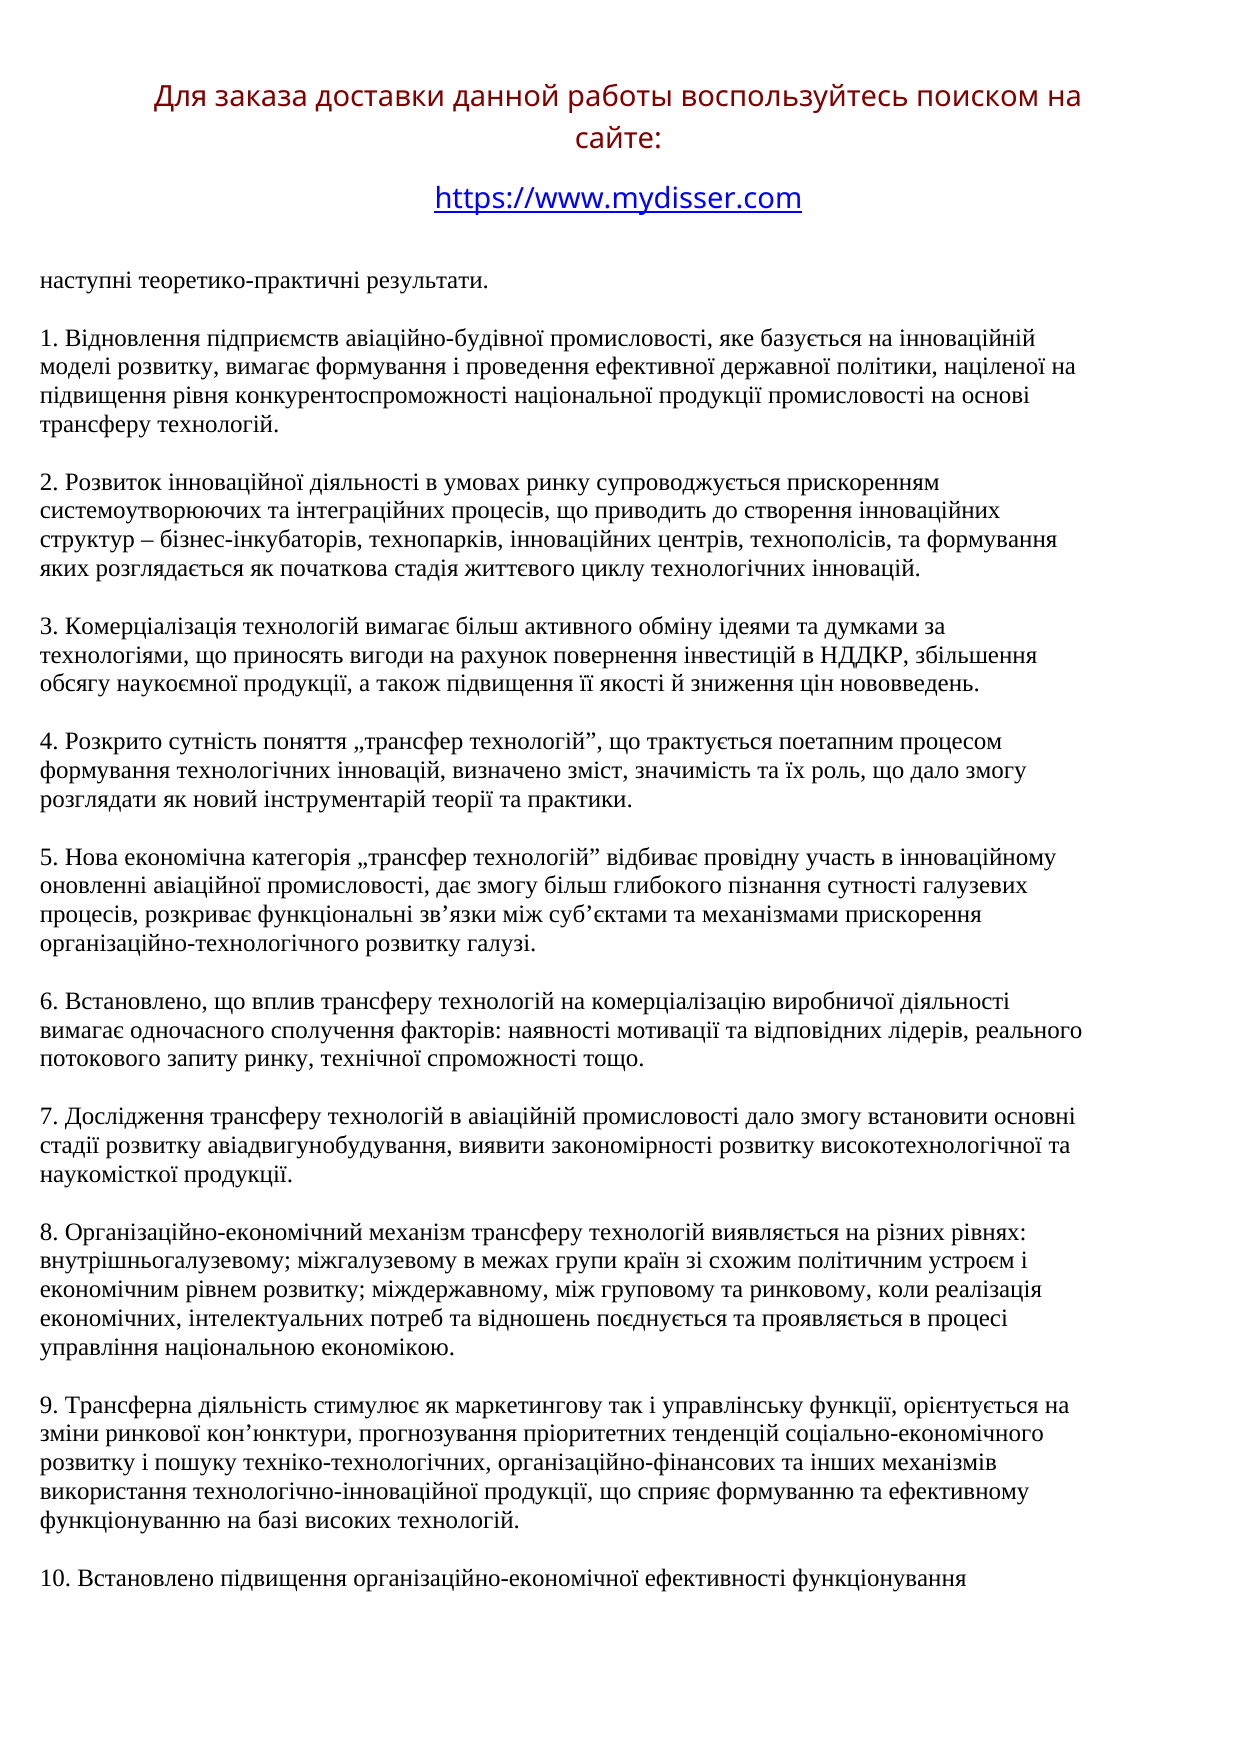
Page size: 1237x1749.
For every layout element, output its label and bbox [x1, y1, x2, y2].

table_cell [40, 236, 1086, 1591]
